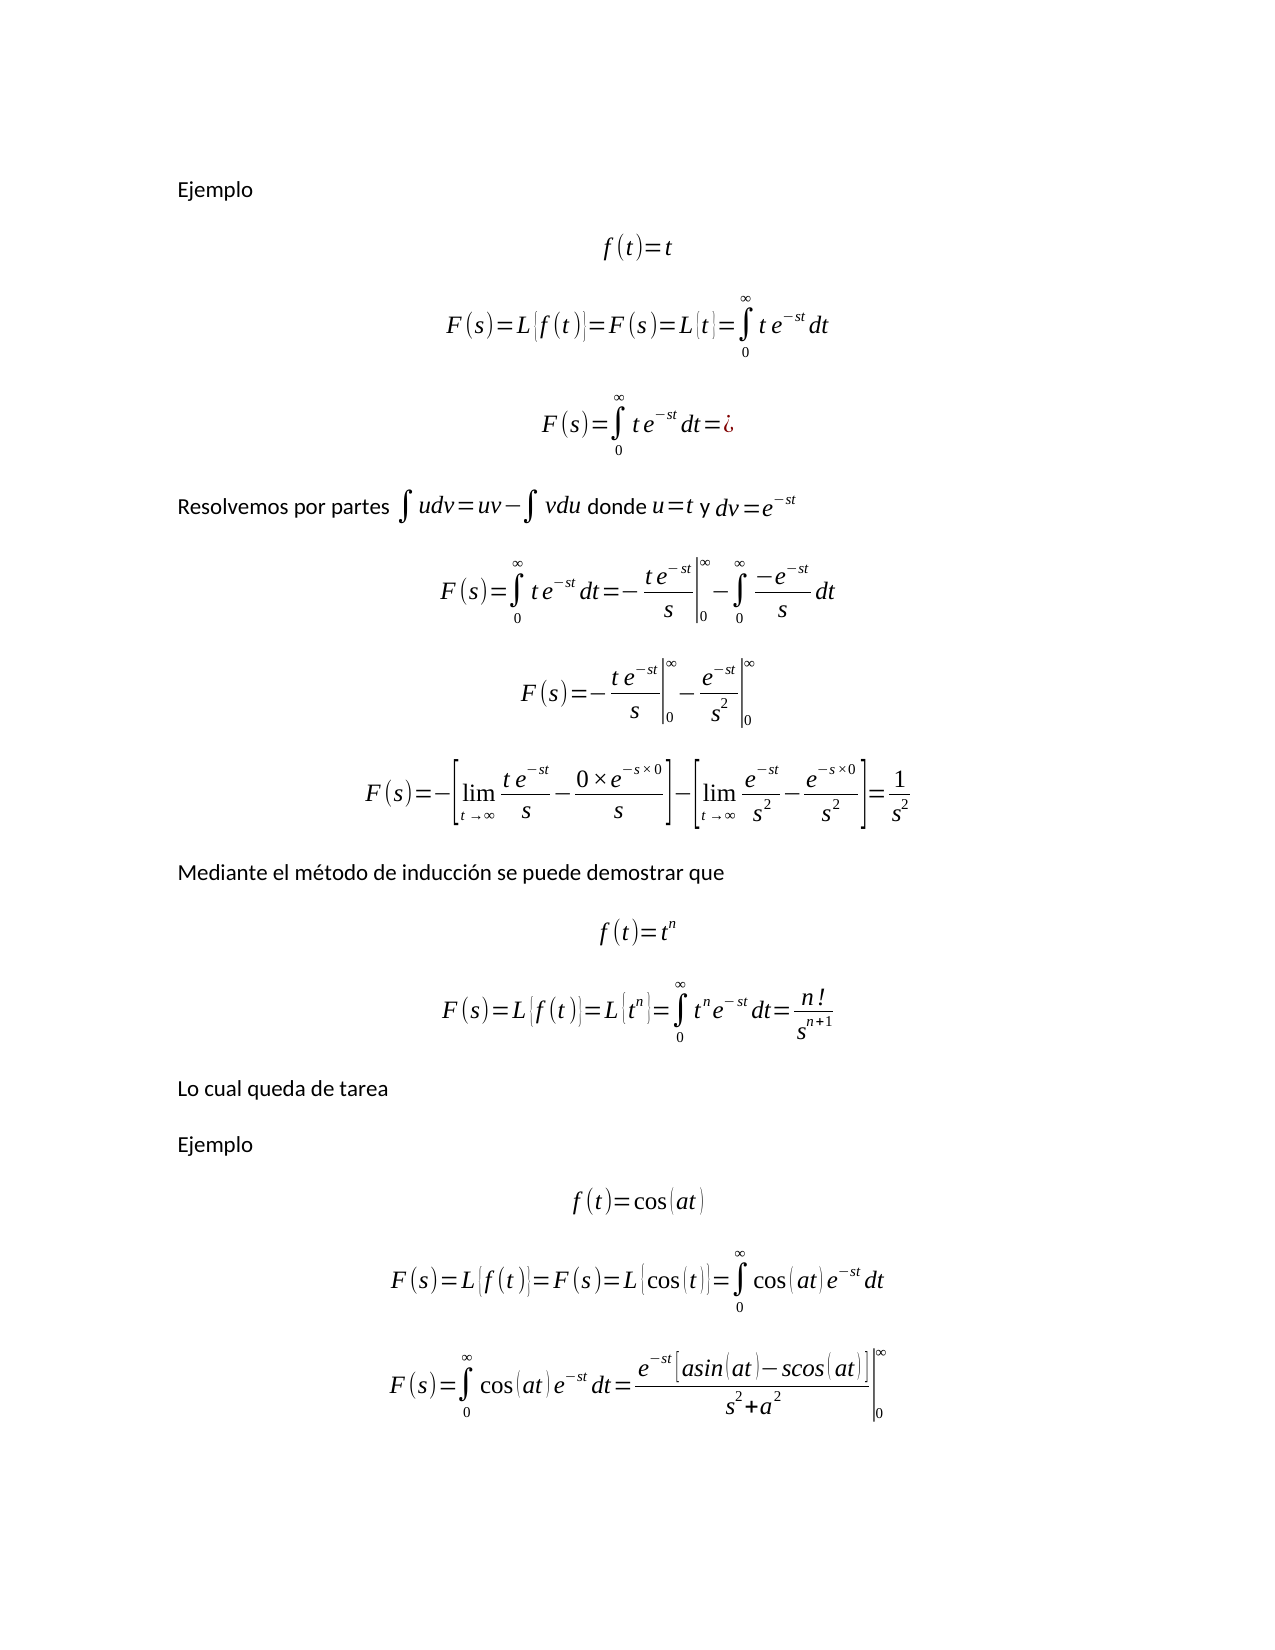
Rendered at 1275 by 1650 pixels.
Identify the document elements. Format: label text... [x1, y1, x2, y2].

text Resolvemos por partes donde y [177, 487, 1098, 525]
text Lo cual queda de tarea [177, 1074, 1098, 1102]
text Ejemplo [177, 1130, 1098, 1158]
text Ejemplo [177, 176, 1098, 204]
text Mediante el método de inducción se puede demostrar que [177, 858, 1098, 886]
